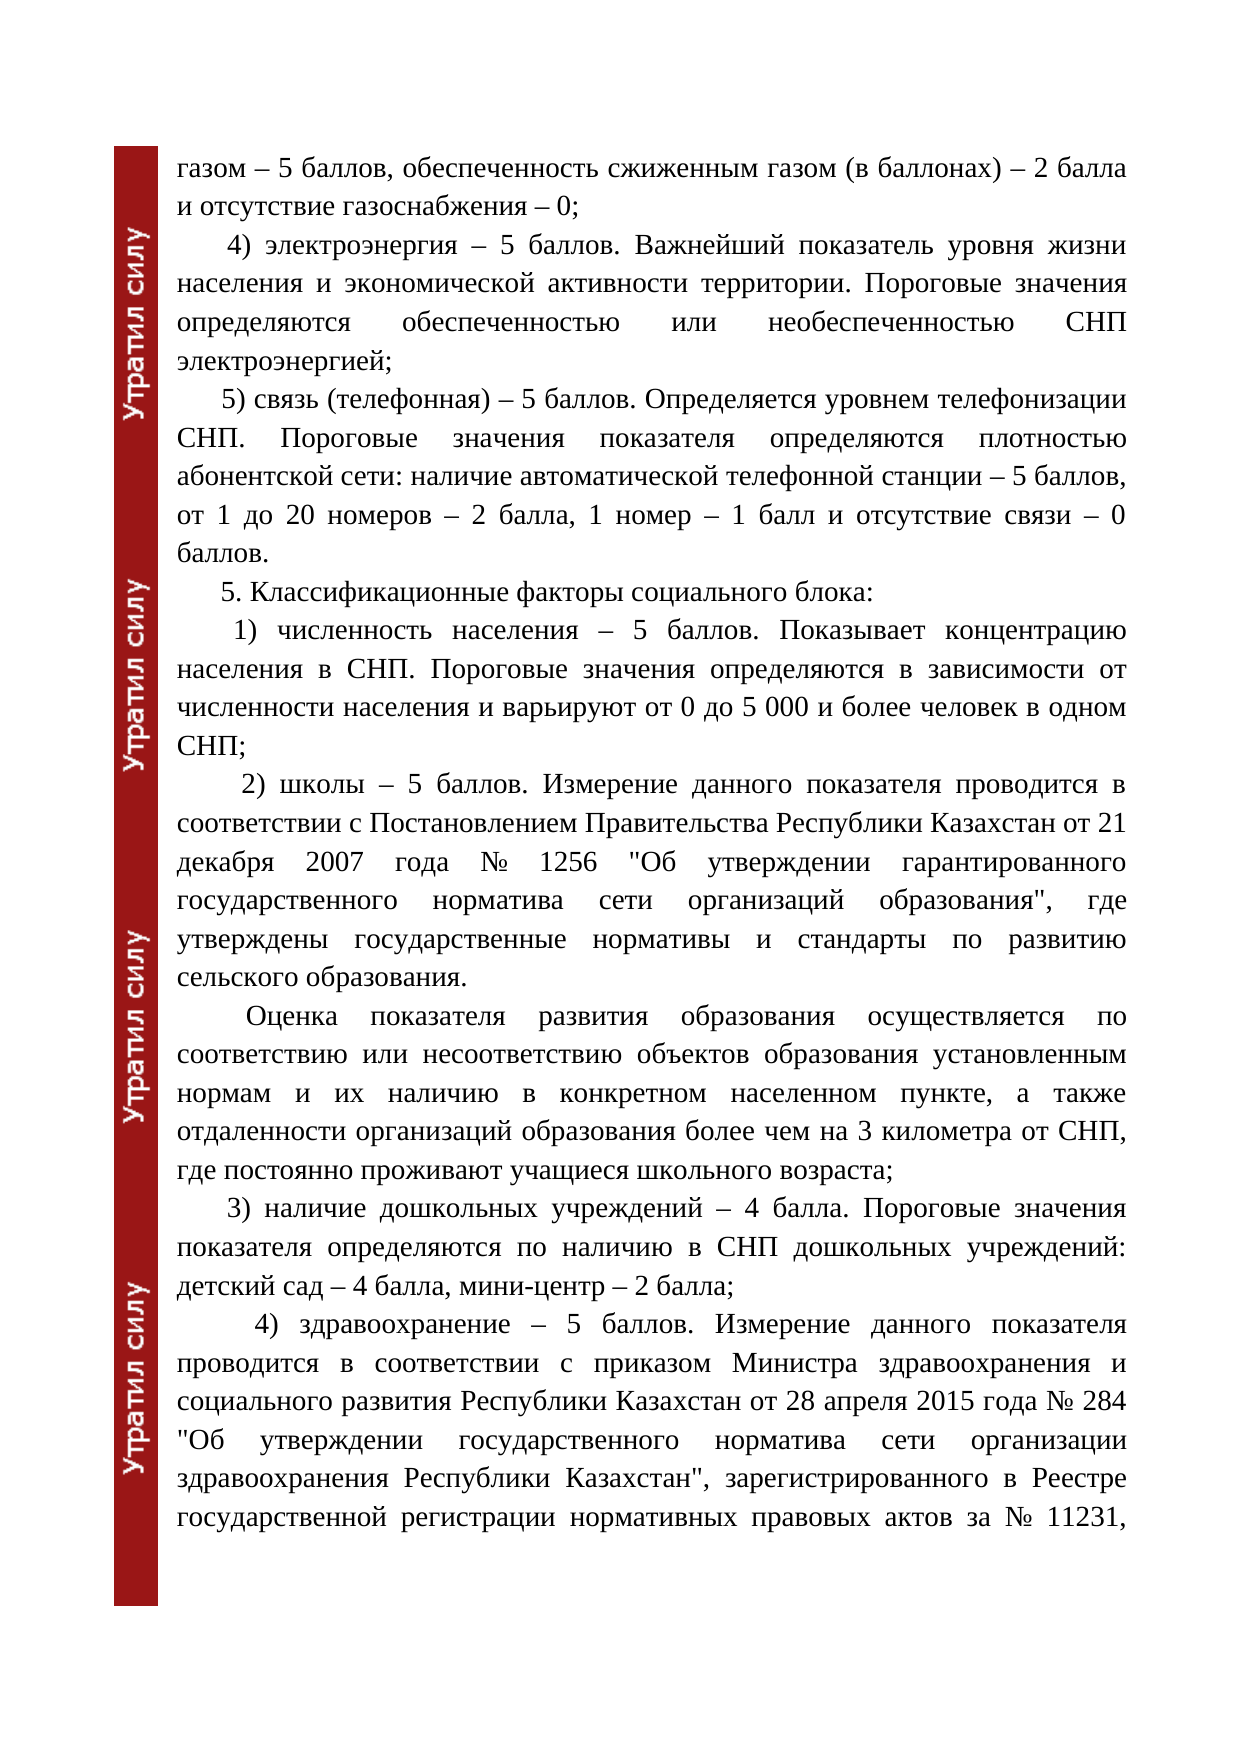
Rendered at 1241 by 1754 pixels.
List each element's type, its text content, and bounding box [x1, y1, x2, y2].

picture [114, 762, 158, 767]
picture [114, 222, 158, 227]
text 2) школы – 5 баллов. Измерение данного показателя проводится в соответствии с Постановлением Правительства Республики Казахстан от 21 декабря 2007 года № 1256 "Об утверждении гарантированного государственного норматива сети организаций образования", где утверждены государственные нормативы и стандарты по развитию сельского образования. [112, 767, 1128, 993]
text 4) электроэнергия – 5 баллов. Важнейший показатель уровня жизни населения и экономической активности территории. Пороговые значения определяются обеспеченностью или необеспеченностью СНП электроэнергией; [112, 227, 1128, 376]
picture [114, 146, 158, 150]
picture [114, 376, 158, 381]
picture [114, 569, 158, 574]
text 1) численность населения – 5 баллов. Показывает концентрацию населения в СНП. Пороговые значения определяются в зависимости от численности населения и варьируют от 0 до 5 000 и более человек в одном СНП; [112, 612, 1128, 762]
picture [114, 607, 158, 612]
text 3) наличие дошкольных учреждений – 4 балла. Пороговые значения показателя определяются по наличию в СНП дошкольных учреждений: детский сад – 4 балла, мини-центр – 2 балла; [112, 1191, 1128, 1301]
text 5. Классификационные факторы социального блока: [112, 574, 1128, 607]
picture [114, 993, 158, 998]
picture [114, 1532, 158, 1606]
text 5) связь (телефонная) – 5 баллов. Определяется уровнем телефонизации СНП. Пороговые значения показателя определяются плотностью абонентской сети: наличие автоматической телефонной станции – 5 баллов, от 1 до 20 номеров – 2 балла, 1 номер – 1 балл и отсутствие связи – 0 баллов. [112, 381, 1128, 569]
picture [114, 1186, 158, 1191]
picture [114, 1301, 158, 1306]
text Оценка показателя развития образования осуществляется по соответствию или несоответствию объектов образования установленным нормам и их наличию в конкретном населенном пункте, а также отдаленности организаций образования более чем на 3 километра от СНП, где постоянно проживают учащиеся школьного возраста; [112, 998, 1128, 1186]
